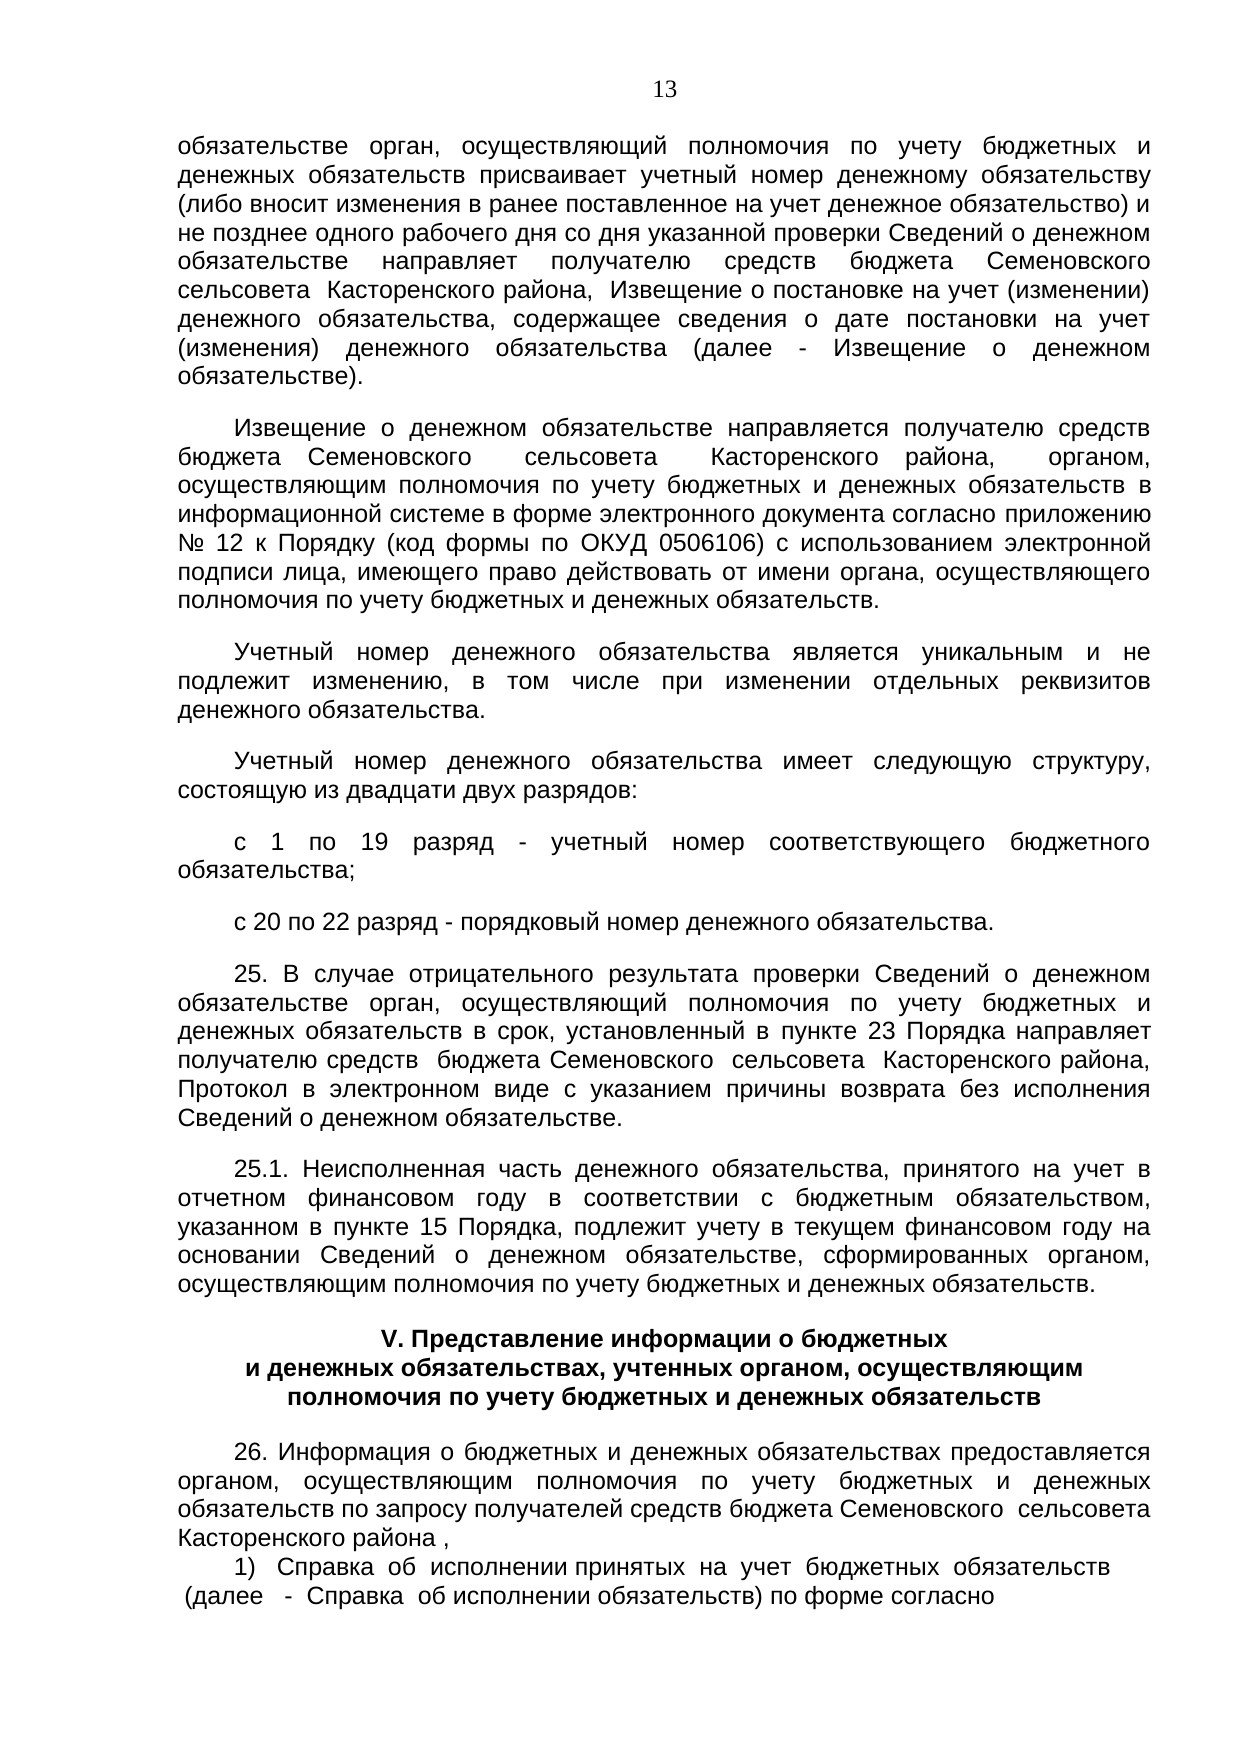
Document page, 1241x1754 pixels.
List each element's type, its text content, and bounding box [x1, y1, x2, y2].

title и денежных обязательствах, учтенных органом, осуществляющим полномочия по учету бюджетных и денежных обязательств [177, 1353, 1152, 1411]
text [177, 1581, 1152, 1609]
text с 1 по 19 разряд - учетный номер соответствующего бюджетного обязательства; [177, 827, 1152, 884]
text Учетный номер денежного обязательства является уникальным и не подлежит изменению, в том числе при изменении отдельных реквизитов денежного обязательства. [177, 637, 1152, 723]
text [177, 131, 1152, 390]
text Извещение о денежном обязательстве направляется получателю средств бюджета Семеновского сельсовета Касторенского района, органом, осуществляющим полномочия по учету бюджетных и денежных обязательств в информационной системе в форме электронного документа согласно приложению № 12 к Порядку (код формы по ОКУД 0506106) с использованием электронной подписи лица, имеющего право действовать от имени органа, осуществляющего полномочия по учету бюджетных и денежных обязательств. [177, 413, 1152, 614]
title V. Представление информации о бюджетных [177, 1324, 1152, 1353]
text 26. Информация о бюджетных и денежных обязательствах предоставляется органом, осуществляющим полномочия по учету бюджетных и денежных обязательств по запросу получателей средств бюджета Семеновского сельсовета Касторенского района , [177, 1437, 1152, 1552]
text с 20 по 22 разряд - порядковый номер денежного обязательства. [177, 907, 1152, 936]
text 1) Справка об исполнении принятых на учет бюджетных обязательств [177, 1552, 1152, 1581]
text 25.1. Неисполненная часть денежного обязательства, принятого на учет в отчетном финансовом году в соответствии с бюджетным обязательством, указанном в пункте 15 Порядка, подлежит учету в текущем финансовом году на основании Сведений о денежном обязательстве, сформированных органом, осуществляющим полномочия по учету бюджетных и денежных обязательств. [177, 1154, 1152, 1298]
text 25. В случае отрицательного результата проверки Сведений о денежном обязательстве орган, осуществляющий полномочия по учету бюджетных и денежных обязательств в срок, установленный в пункте 23 Порядка направляет получателю средств бюджета Семеновского сельсовета Касторенского района, Протокол в электронном виде с указанием причины возврата без исполнения Сведений о денежном обязательстве. [177, 959, 1152, 1131]
text Учетный номер денежного обязательства имеет следующую структуру, состоящую из двадцати двух разрядов: [177, 746, 1152, 804]
